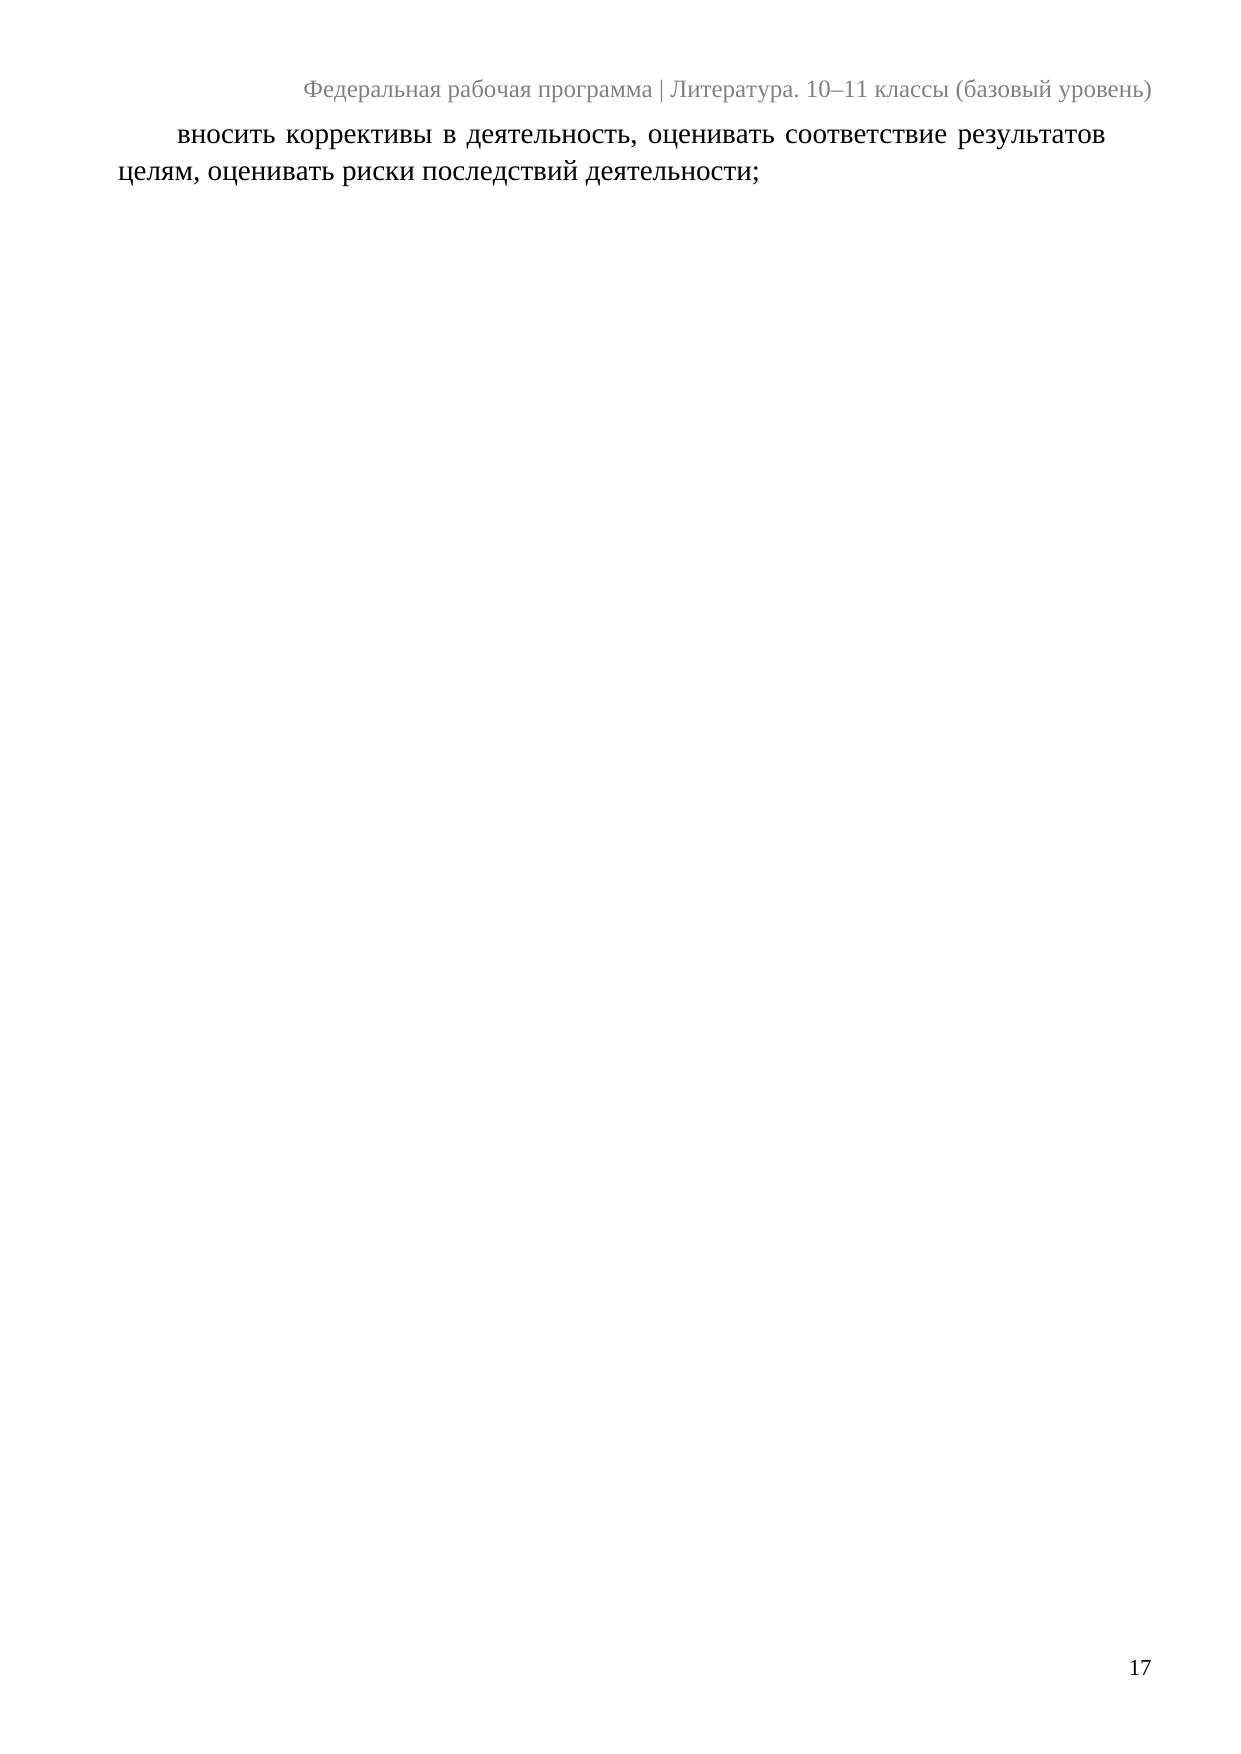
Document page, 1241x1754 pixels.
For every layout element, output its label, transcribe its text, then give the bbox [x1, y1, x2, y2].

text вносить коррективы в деятельность, оценивать соответствие результатов целям, оценивать риски последствий деятельности; [118, 117, 1163, 186]
